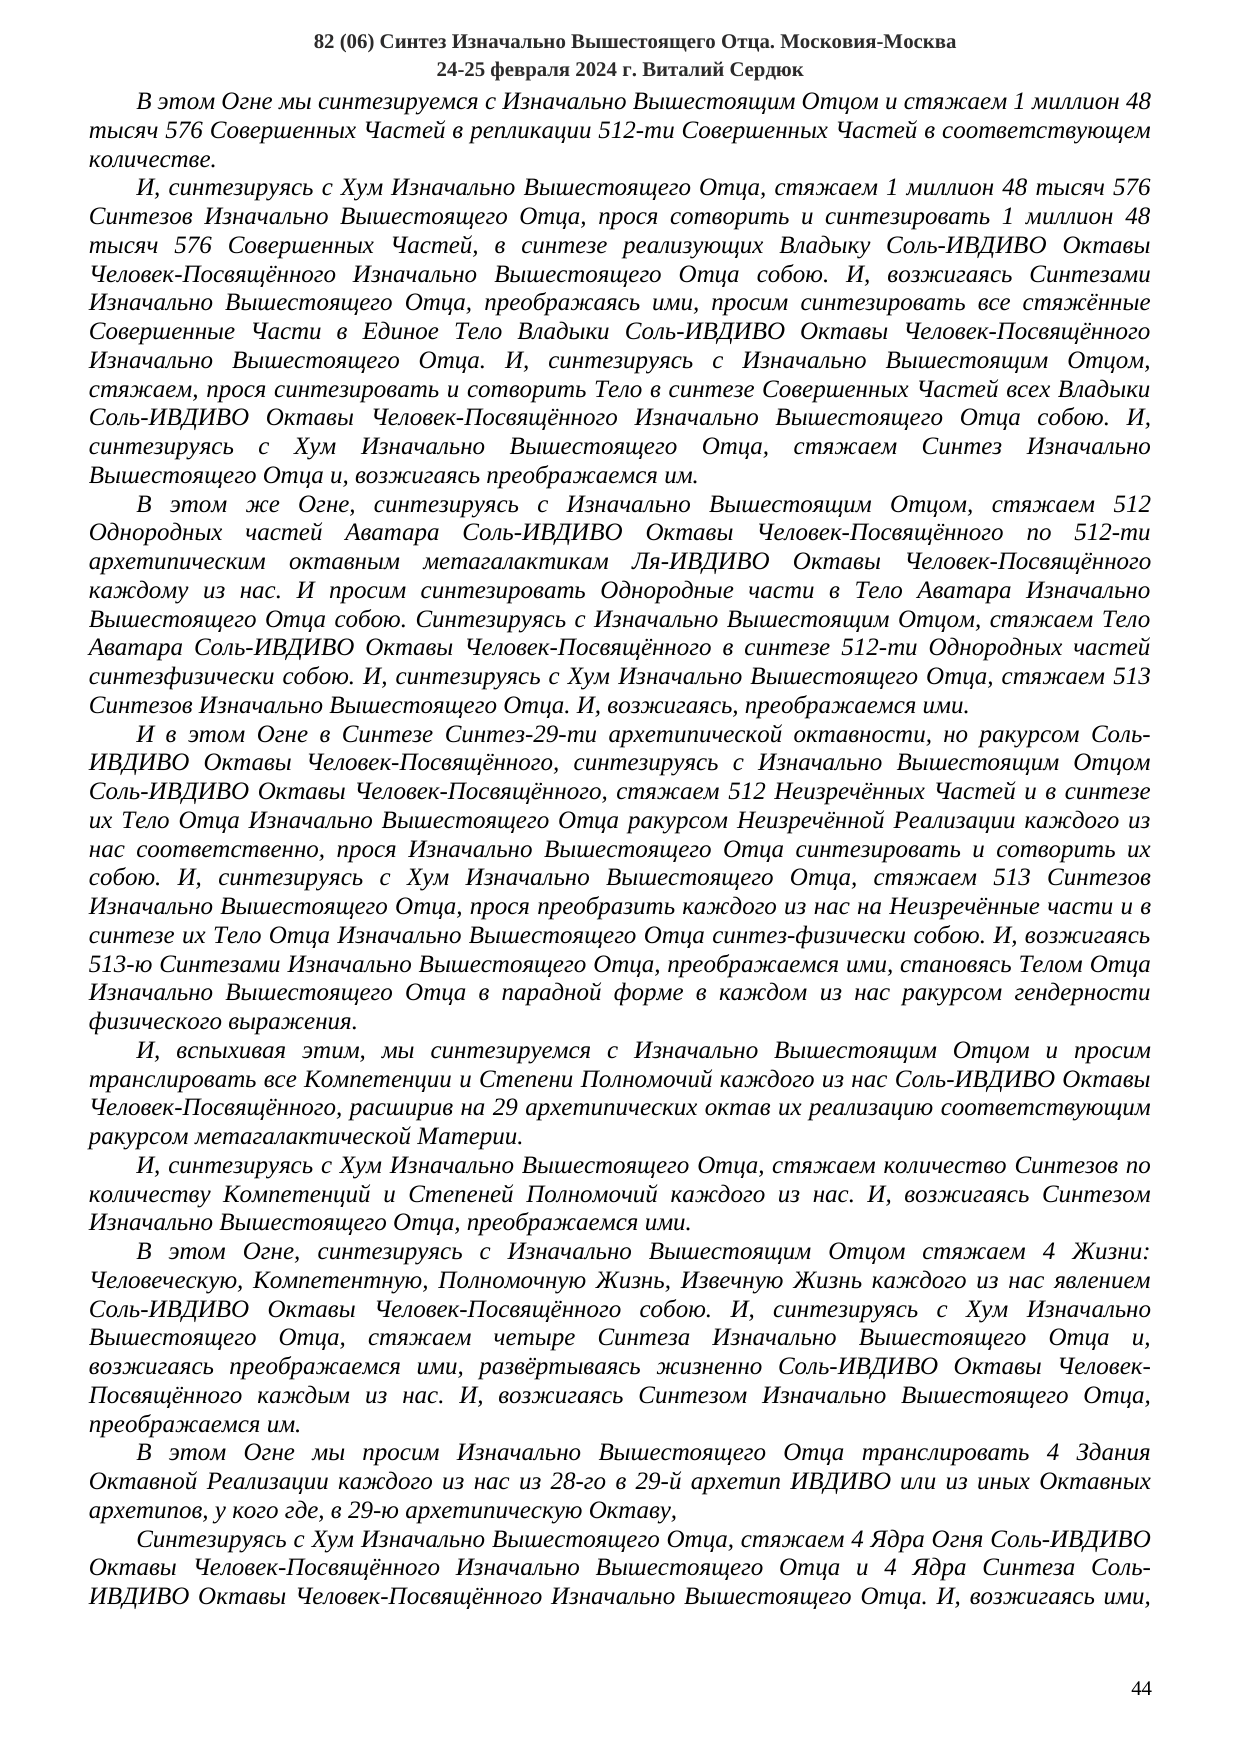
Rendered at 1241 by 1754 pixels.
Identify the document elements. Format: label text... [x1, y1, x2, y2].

text И в этом Огне в Синтезе Синтез-29-ти архетипической октавности, но ракурсом Соль-ИВДИВО Октавы Человек-Посвящённого, синтезируясь с Изначально Вышестоящим Отцом Соль-ИВДИВО Октавы Человек-Посвящённого, стяжаем 512 Неизречённых Частей и в синтезе их Тело Отца Изначально Вышестоящего Отца ракурсом Неизречённой Реализации каждого из нас соответственно, прося Изначально Вышестоящего Отца синтезировать и сотворить их собою. И, синтезируясь с Хум Изначально Вышестоящего Отца, стяжаем 513 Синтезов Изначально Вышестоящего Отца, прося преобразить каждого из нас на Неизречённые части и в синтезе их Тело Отца Изначально Вышестоящего Отца синтез-физически собою. И, возжигаясь 513-ю Синтезами Изначально Вышестоящего Отца, преображаемся ими, становясь Телом Отца Изначально Вышестоящего Отца в парадной форме в каждом из нас ракурсом гендерности физического выражения. [89, 719, 1152, 1035]
text И, синтезируясь с Хум Изначально Вышестоящего Отца, стяжаем количество Синтезов по количеству Компетенций и Степеней Полномочий каждого из нас. И, возжигаясь Синтезом Изначально Вышестоящего Отца, преображаемся ими. [89, 1150, 1152, 1236]
text В этом Огне мы синтезируемся с Изначально Вышестоящим Отцом и стяжаем 1 миллион 48 тысяч 576 Совершенных Частей в репликации 512-ти Совершенных Частей в соответствующем количестве. [89, 86, 1152, 172]
text В этом Огне мы просим Изначально Вышестоящего Отца транслировать 4 Здания Октавной Реализации каждого из нас из 28-го в 29-й архетип ИВДИВО или из иных Октавных архетипов, у кого где, в 29-ю архетипическую Октаву, [89, 1437, 1152, 1524]
text В этом Огне, синтезируясь с Изначально Вышестоящим Отцом стяжаем 4 Жизни: Человеческую, Компетентную, Полномочную Жизнь, Извечную Жизнь каждого из нас явлением Соль-ИВДИВО Октавы Человек-Посвящённого собою. И, синтезируясь с Хум Изначально Вышестоящего Отца, стяжаем четыре Синтеза Изначально Вышестоящего Отца и, возжигаясь преображаемся ими, развёртываясь жизненно Соль-ИВДИВО Октавы Человек-Посвящённого каждым из нас. И, возжигаясь Синтезом Изначально Вышестоящего Отца, преображаемся им. [89, 1236, 1152, 1437]
text И, вспыхивая этим, мы синтезируемся с Изначально Вышестоящим Отцом и просим транслировать все Компетенции и Степени Полномочий каждого из нас Соль-ИВДИВО Октавы Человек-Посвящённого, расширив на 29 архетипических октав их реализацию соответствующим ракурсом метагалактической Материи. [89, 1035, 1152, 1150]
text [89, 1524, 1152, 1610]
text В этом же Огне, синтезируясь с Изначально Вышестоящим Отцом, стяжаем 512 Однородных частей Аватара Соль-ИВДИВО Октавы Человек-Посвящённого по 512-ти архетипическим октавным метагалактикам Ля-ИВДИВО Октавы Человек-Посвящённого каждому из нас. И просим синтезировать Однородные части в Тело Аватара Изначально Вышестоящего Отца собою. Синтезируясь с Изначально Вышестоящим Отцом, стяжаем Тело Аватара Соль-ИВДИВО Октавы Человек-Посвящённого в синтезе 512-ти Однородных частей синтезфизически собою. И, синтезируясь с Хум Изначально Вышестоящего Отца, стяжаем 513 Синтезов Изначально Вышестоящего Отца. И, возжигаясь, преображаемся ими. [89, 489, 1152, 719]
text И, синтезируясь с Хум Изначально Вышестоящего Отца, стяжаем 1 миллион 48 тысяч 576 Синтезов Изначально Вышестоящего Отца, прося сотворить и синтезировать 1 миллион 48 тысяч 576 Совершенных Частей, в синтезе реализующих Владыку Соль-ИВДИВО Октавы Человек-Посвящённого Изначально Вышестоящего Отца собою. И, возжигаясь Синтезами Изначально Вышестоящего Отца, преображаясь ими, просим синтезировать все стяжённые Совершенные Части в Единое Тело Владыки Соль-ИВДИВО Октавы Человек-Посвящённого Изначально Вышестоящего Отца. И, синтезируясь с Изначально Вышестоящим Отцом, стяжаем, прося синтезировать и сотворить Тело в синтезе Совершенных Частей всех Владыки Соль-ИВДИВО Октавы Человек-Посвящённого Изначально Вышестоящего Отца собою. И, синтезируясь с Хум Изначально Вышестоящего Отца, стяжаем Синтез Изначально Вышестоящего Отца и, возжигаясь преображаемся им. [89, 172, 1152, 489]
